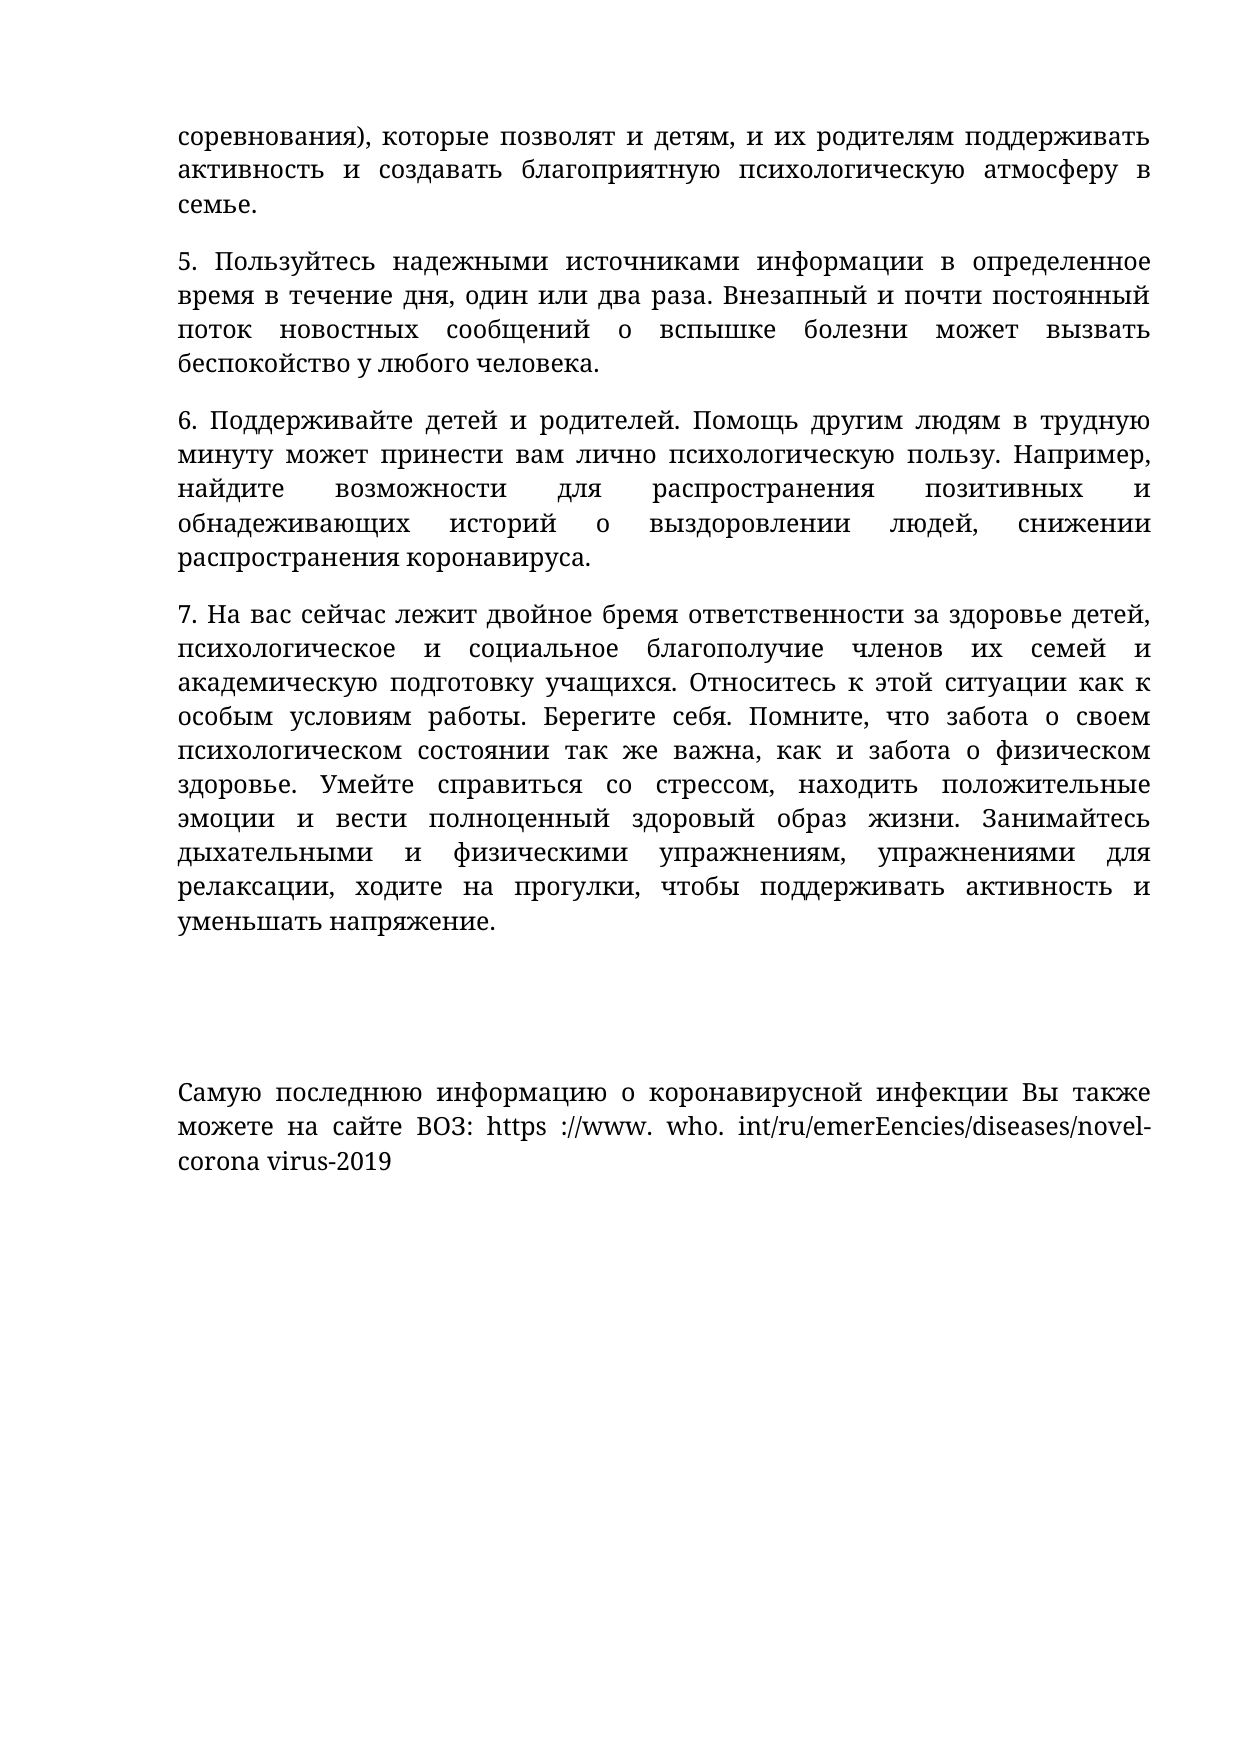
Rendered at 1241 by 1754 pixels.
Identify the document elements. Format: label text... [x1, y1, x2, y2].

text 6. Поддерживайте детей и родителей. Помощь другим людям в трудную минуту может принести вам лично психологическую пользу. Например, найдите возможности для распространения позитивных и обнадеживающих историй о выздоровлении людей, снижении распространения коронавируса. [177, 403, 1152, 573]
text 7. На вас сейчас лежит двойное бремя ответственности за здоровье детей, психологическое и социальное благополучие членов их семей и академическую подготовку учащихся. Относитесь к этой ситуации как к особым условиям работы. Берегите себя. Помните, что забота о своем психологическом состоянии так же важна, как и забота о физическом здоровье. Умейте справиться со стрессом, находить положительные эмоции и вести полноценный здоровый образ жизни. Занимайтесь дыхательными и физическими упражнениям, упражнениями для релаксации, ходите на прогулки, чтобы поддерживать активность и уменьшать напряжение. [177, 597, 1152, 937]
text 5. Пользуйтесь надежными источниками информации в определенное время в течение дня, один или два раза. Внезапный и почти постоянный поток новостных сообщений о вспышке болезни может вызвать беспокойство у любого человека. [177, 243, 1152, 380]
text Самую последнюю информацию о коронавирусной инфекции Вы также можете на сайте ВОЗ: https ://www. who. int/ru/emerEencies/diseases/novel-corona virus-2019 [177, 1075, 1152, 1177]
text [177, 118, 1152, 220]
